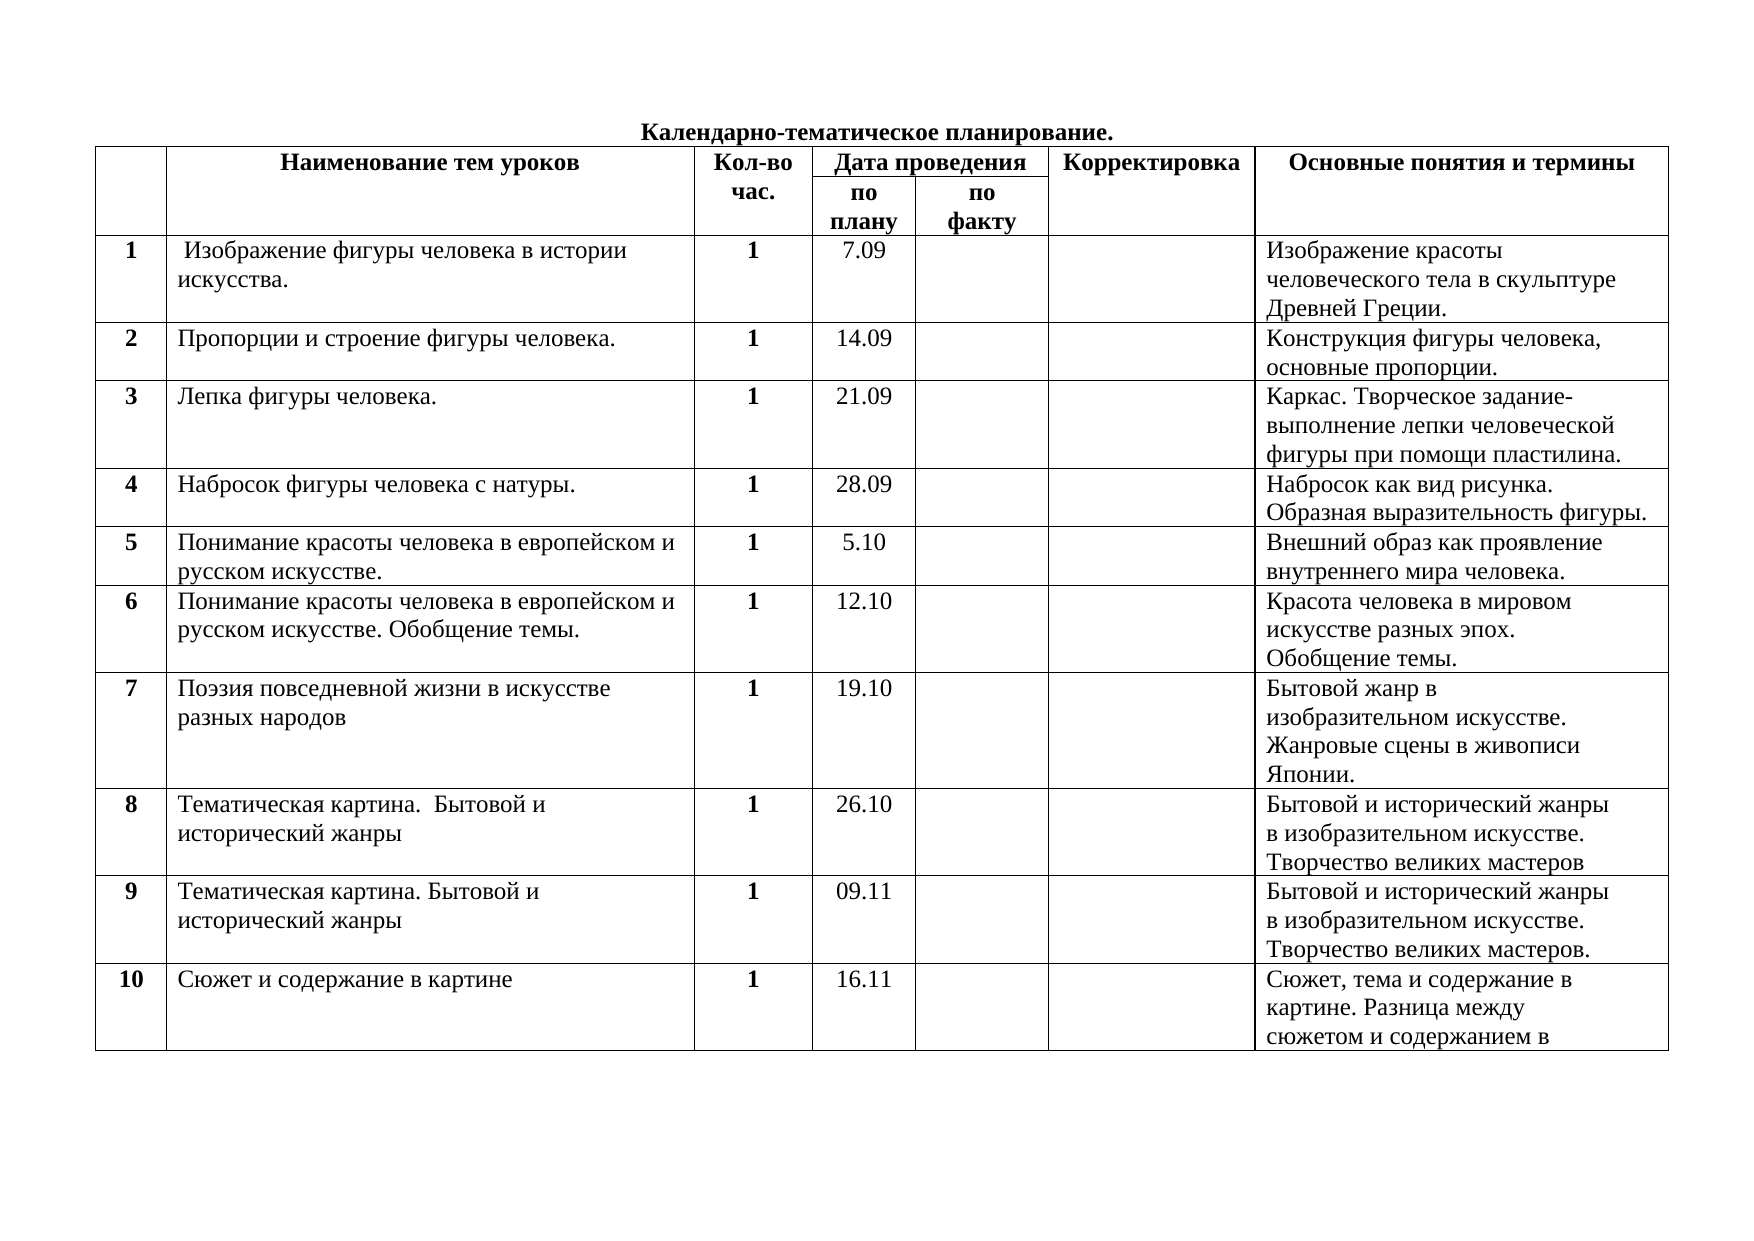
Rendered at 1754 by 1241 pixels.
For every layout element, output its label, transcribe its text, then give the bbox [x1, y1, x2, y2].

table_cell 1 [695, 381, 812, 468]
table_cell 5 [96, 527, 166, 585]
table_cell [916, 236, 1048, 322]
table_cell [1256, 964, 1668, 1050]
table_cell [1049, 964, 1254, 1050]
table_cell Каркас. Творческое задание-выполнение лепки человеческой фигуры при помощи пластилина. [1256, 381, 1668, 468]
table_cell Пропорции и строение фигуры человека. [167, 323, 694, 380]
table_cell 1 [695, 323, 812, 380]
table_header Корректировка [1049, 147, 1254, 234]
table_cell [916, 527, 1048, 585]
table_cell 8 [96, 789, 166, 875]
table_header Основные понятия и термины [1256, 147, 1668, 234]
table_cell Понимание красоты человека в европейском и русском искусстве. [167, 527, 694, 585]
table_cell 14.09 [813, 323, 915, 380]
table_cell [1049, 469, 1254, 526]
table_cell 16.11 [813, 964, 915, 1050]
table_cell [1049, 527, 1254, 585]
table_cell 1 [96, 236, 166, 322]
table_cell 12.10 [813, 586, 915, 672]
table_header Наименование тем уроков [167, 147, 694, 234]
table_cell [1049, 876, 1254, 963]
table_cell [916, 586, 1048, 672]
table_cell [916, 469, 1048, 526]
table_cell Лепка фигуры человека. [167, 381, 694, 468]
table_cell 10 [96, 964, 166, 1050]
table_header Дата проведения [813, 147, 1048, 176]
table_cell [916, 964, 1048, 1050]
table_cell Поэзия повседневной жизни в искусстве разных народов [167, 673, 694, 788]
table_cell по плану [813, 177, 915, 234]
table_cell 28.09 [813, 469, 915, 526]
table_cell 1 [695, 673, 812, 788]
table_cell [1049, 236, 1254, 322]
table_cell 7.09 [813, 236, 915, 322]
table_header [96, 147, 166, 234]
table_cell 1 [695, 527, 812, 585]
table_cell [1049, 789, 1254, 875]
table_cell [916, 673, 1048, 788]
table_header Кол-во час. [695, 147, 812, 234]
table_cell 26.10 [813, 789, 915, 875]
table_cell 19.10 [813, 673, 915, 788]
table_cell 1 [695, 469, 812, 526]
table_cell [1049, 586, 1254, 672]
table_cell Понимание красоты человека в европейском и русском искусстве. Обобщение темы. [167, 586, 694, 672]
table_cell [916, 876, 1048, 963]
table_cell Бытовой и исторический жанры в изобразительном искусстве. Творчество великих мастеров [1256, 789, 1668, 875]
table_cell 5.10 [813, 527, 915, 585]
table_cell 4 [96, 469, 166, 526]
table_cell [167, 964, 694, 1050]
table_cell 1 [695, 964, 812, 1050]
table_cell 1 [695, 789, 812, 875]
table_cell Тематическая картина. Бытовой и исторический жанры [167, 876, 694, 963]
text Календарно-тематическое планирование. [118, 117, 1636, 146]
table_cell 21.09 [813, 381, 915, 468]
table_cell [1049, 673, 1254, 788]
table_cell 7 [96, 673, 166, 788]
table_cell Бытовой и исторический жанры в изобразительном искусстве. Творчество великих мастеров. [1256, 876, 1668, 963]
table_cell Набросок фигуры человека с натуры. [167, 469, 694, 526]
table_cell 9 [96, 876, 166, 963]
table_cell [916, 323, 1048, 380]
table_cell 6 [96, 586, 166, 672]
table_cell 1 [695, 236, 812, 322]
table_cell [916, 381, 1048, 468]
table_cell Красота человека в мировом искусстве разных эпох. Обобщение темы. [1256, 586, 1668, 672]
table_cell 09.11 [813, 876, 915, 963]
table_cell Изображение красоты человеческого тела в скульптуре Древней Греции. [1256, 236, 1668, 322]
table_cell Конструкция фигуры человека, основные пропорции. [1256, 323, 1668, 380]
table_cell Бытовой жанр в изобразительном искусстве. Жанровые сцены в живописи Японии. [1256, 673, 1668, 788]
table_cell [1049, 323, 1254, 380]
table_cell 3 [96, 381, 166, 468]
table_cell 1 [695, 876, 812, 963]
table_cell по факту [916, 177, 1048, 234]
table_cell [916, 789, 1048, 875]
table_cell 2 [96, 323, 166, 380]
table_cell [1049, 381, 1254, 468]
table_cell 1 [695, 586, 812, 672]
table_cell Набросок как вид рисунка. Образная выразительность фигуры. [1256, 469, 1668, 526]
table_cell Тематическая картина. Бытовой и исторический жанры [167, 789, 694, 875]
table_cell Внешний образ как проявление внутреннего мира человека. [1256, 527, 1668, 585]
table_cell Изображение фигуры человека в истории искусства. [167, 236, 694, 322]
